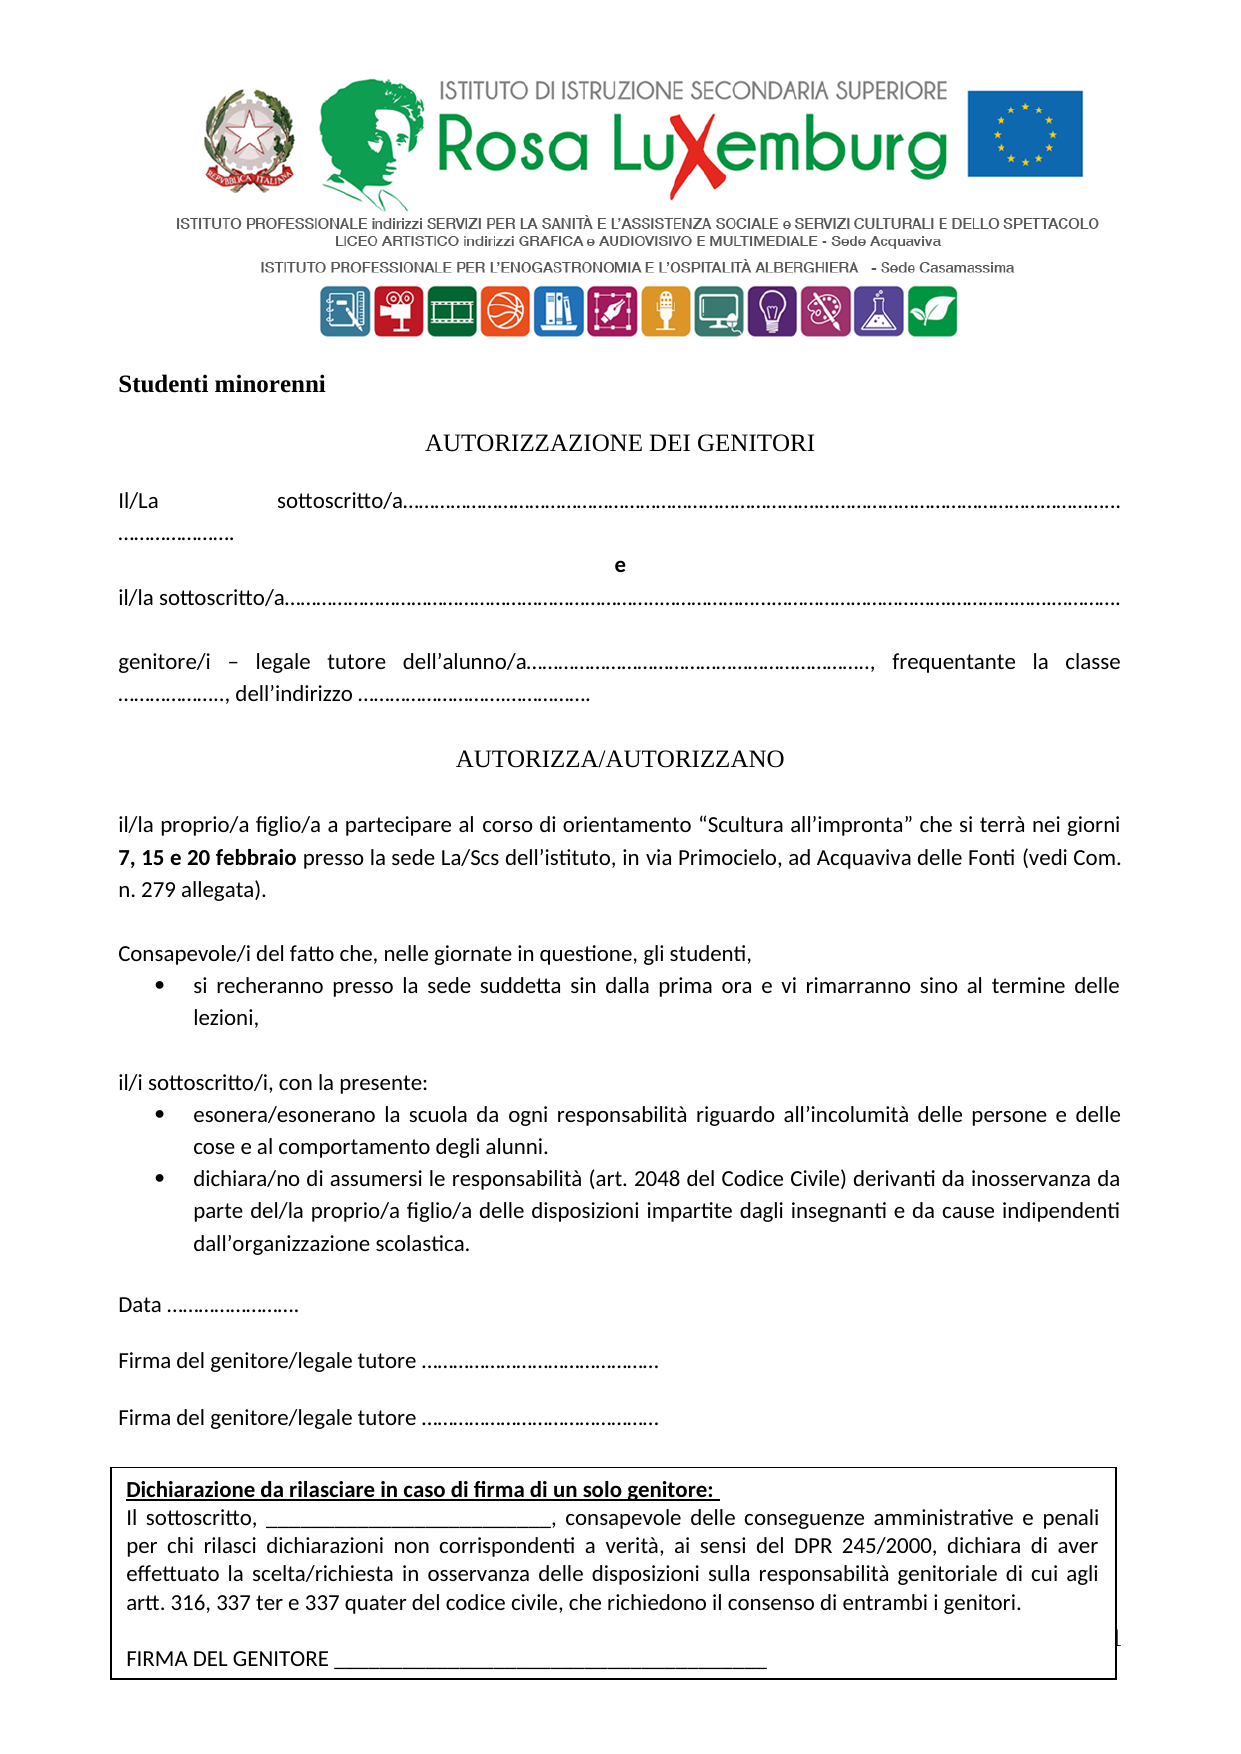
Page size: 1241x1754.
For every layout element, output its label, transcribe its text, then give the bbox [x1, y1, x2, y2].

text genitore/i – legale tutore dell’alunno/a……………………………………………………….., frequentante la classe ……………….., dell’indirizzo ……………………….……………. [118, 647, 1122, 707]
list esonera/esonerano la scuola da ogni responsabilità riguardo all’incolumità delle persone e delle cose e al comportamento degli alunni. [156, 1100, 1122, 1160]
text il/i sottoscritto/i, con la presente: [118, 1068, 1122, 1096]
list dichiara/no di assumersi le responsabilità (art. 2048 del Codice Civile) derivanti da inosservanza da parte del/la proprio/a figlio/a delle disposizioni impartite dagli insegnanti e da cause indipendenti dall’organizzazione scolastica. [156, 1164, 1122, 1257]
text Data ……………………. [118, 1290, 1122, 1318]
text Firma del genitore/legale tutore ……………………………………… [118, 1346, 1122, 1374]
picture [166, 44, 1123, 370]
text il/la proprio/a figlio/a a partecipare al corso di orientamento “Scultura all’impronta” che si terrà nei giorni 7, 15 e 20 febbraio presso la sede La/Scs dell’istituto, in via Primocielo, ad Acquaviva delle Fonti (vedi Com. n. 279 allegata). [118, 810, 1122, 903]
text AUTORIZZA/AUTORIZZANO [118, 744, 1122, 773]
text e [118, 550, 1122, 578]
text Consapevole/i del fatto che, nelle giornate in questione, gli studenti, [118, 939, 1122, 967]
list si recheranno presso la sede suddetta sin dalla prima ora e vi rimarranno sino al termine delle lezioni, [156, 971, 1122, 1032]
text Firma del genitore/legale tutore ……………………………………… [118, 1403, 1122, 1431]
text AUTORIZZAZIONE DEI GENITORI [118, 428, 1122, 457]
text il/la sottoscritto/a……………………………………………………………..………………...…………………………….……………….…………. [118, 583, 1122, 611]
text Il/La sottoscritto/a…………………………………………………………………….………………………………………………...…………………. [118, 486, 1122, 546]
